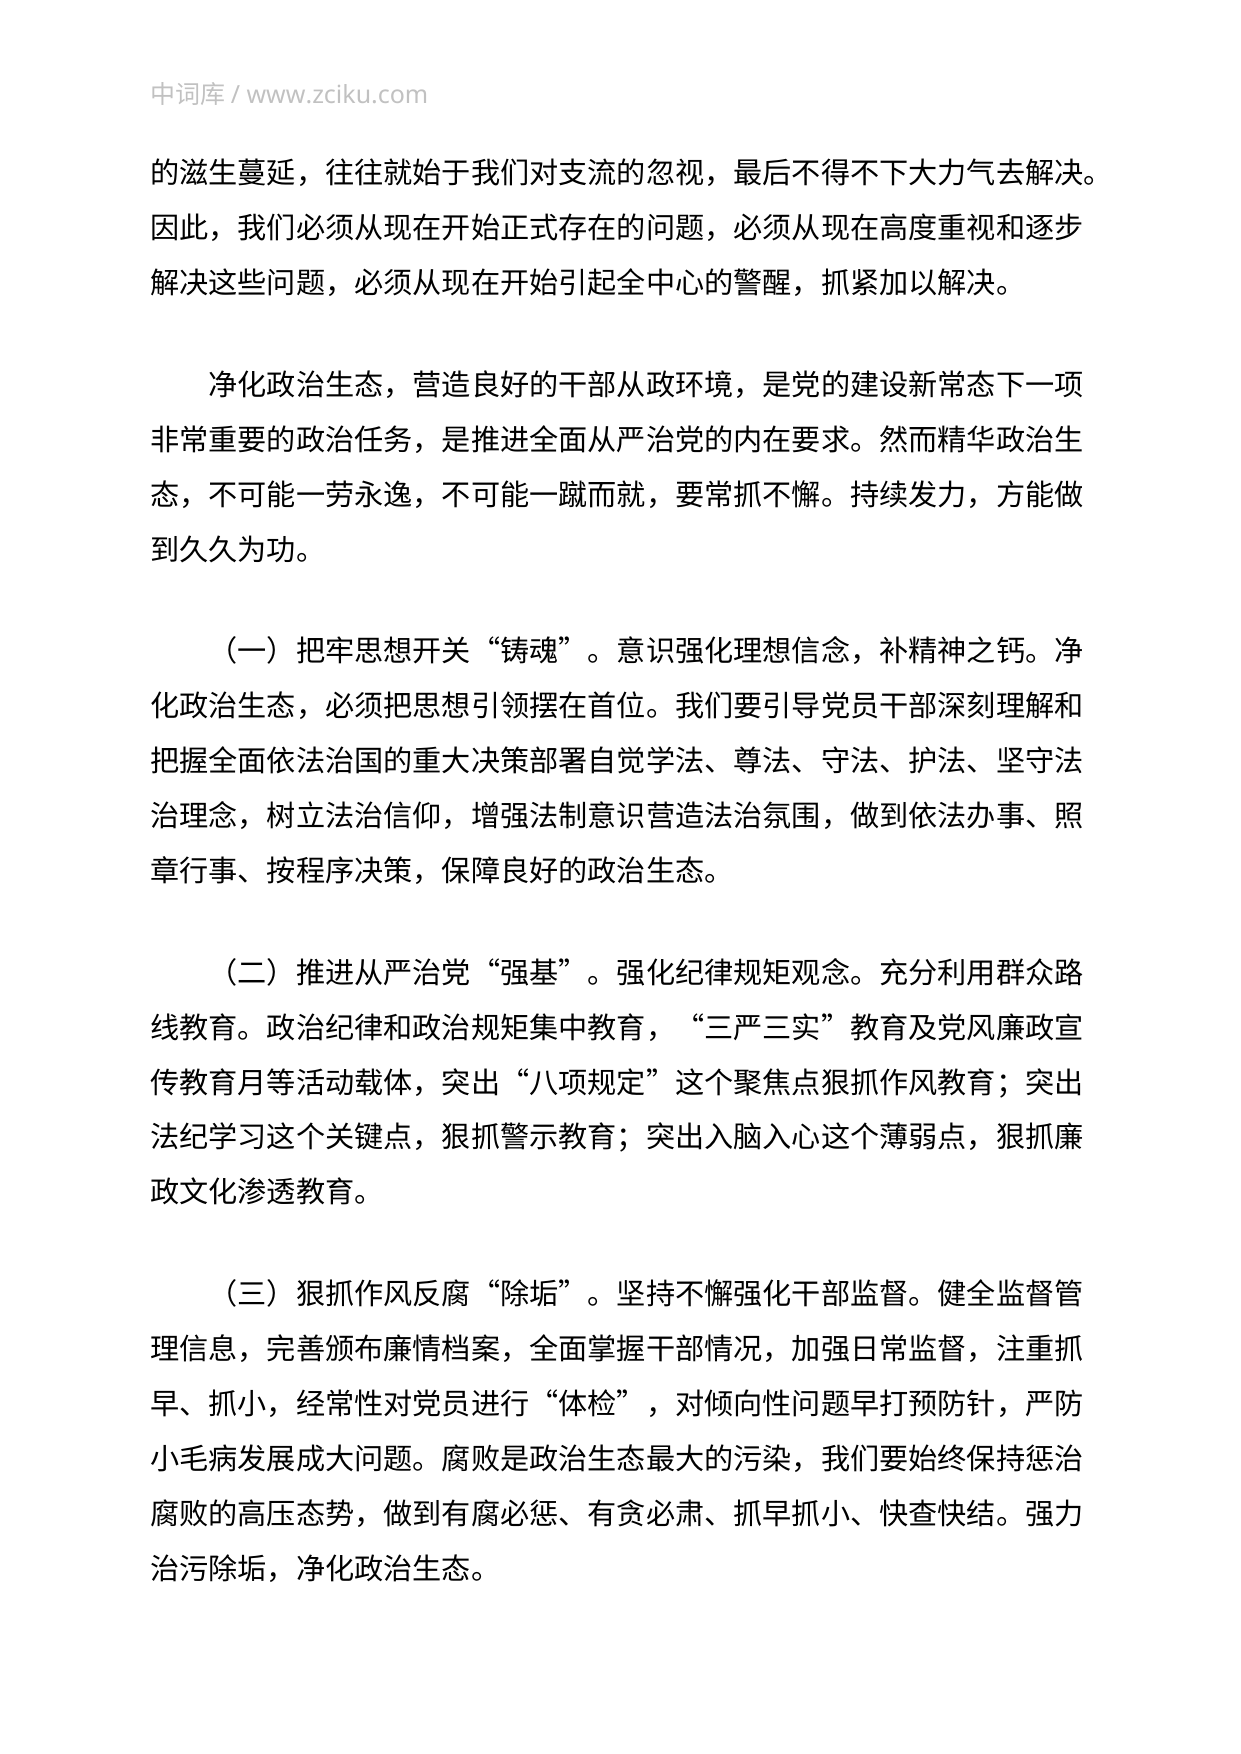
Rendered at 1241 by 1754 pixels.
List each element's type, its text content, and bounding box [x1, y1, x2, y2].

text （二）推进从严治党“强基”。强化纪律规矩观念。充分利用群众路线教育。政治纪律和政治规矩集中教育，“三严三实”教育及党风廉政宣传教育月等活动载体，突出“八项规定”这个聚焦点狠抓作风教育；突出法纪学习这个关键点，狠抓警示教育；突出入脑入心这个薄弱点，狠抓廉政文化渗透教育。 [150, 949, 1090, 1211]
text （一）把牢思想开关“铸魂”。意识强化理想信念，补精神之钙。净化政治生态，必须把思想引领摆在首位。我们要引导党员干部深刻理解和把握全面依法治国的重大决策部署自觉学法、尊法、守法、护法、坚守法治理念，树立法治信仰，增强法制意识营造法治氛围，做到依法办事、照章行事、按程序决策，保障良好的政治生态。 [150, 628, 1090, 890]
text （三）狠抓作风反腐“除垢”。坚持不懈强化干部监督。健全监督管理信息，完善颁布廉情档案，全面掌握干部情况，加强日常监督，注重抓早、抓小，经常性对党员进行“体检”，对倾向性问题早打预防针，严防小毛病发展成大问题。腐败是政治生态最大的污染，我们要始终保持惩治腐败的高压态势，做到有腐必惩、有贪必肃、抓早抓小、快查快结。强力治污除垢，净化政治生态。 [150, 1271, 1090, 1587]
text 净化政治生态，营造良好的干部从政环境，是党的建设新常态下一项非常重要的政治任务，是推进全面从严治党的内在要求。然而精华政治生态，不可能一劳永逸，不可能一蹴而就，要常抓不懈。持续发力，方能做到久久为功。 [150, 362, 1090, 568]
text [150, 150, 1090, 302]
